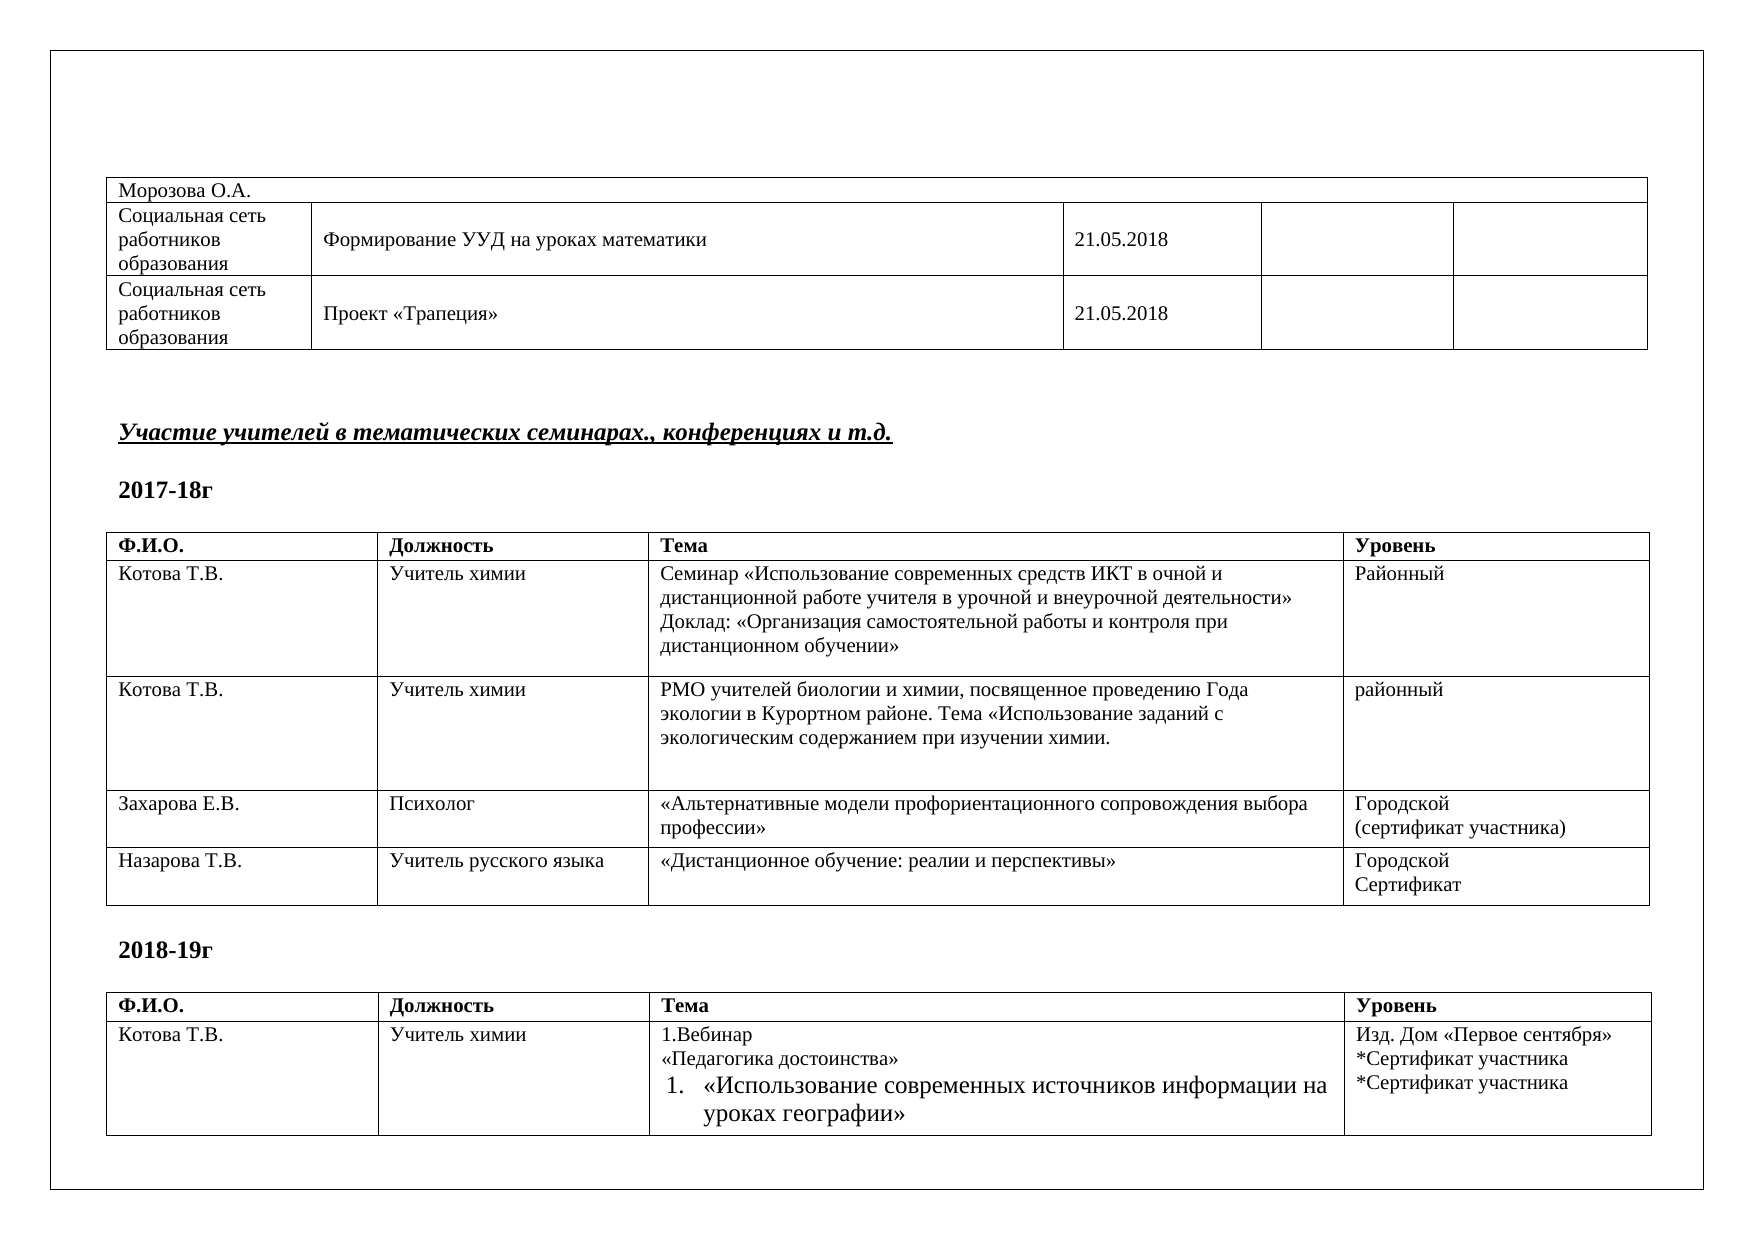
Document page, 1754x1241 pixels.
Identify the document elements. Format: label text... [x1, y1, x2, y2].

table_cell Учитель химии [379, 1022, 649, 1135]
table_cell «Дистанционное обучение: реалии и перспективы» [649, 848, 1343, 905]
text 2017-18г [118, 475, 1636, 503]
table_cell 21.05.2018 [1064, 276, 1261, 349]
table_cell Изд. Дом «Первое сентября» *Сертификат участника *Сертификат участника [1345, 1022, 1651, 1135]
table_cell [1454, 203, 1647, 275]
table_cell [1262, 276, 1453, 349]
table_cell Назарова Т.В. [107, 848, 377, 905]
table_header Ф.И.О. [107, 533, 377, 560]
table_cell 21.05.2018 [1064, 203, 1261, 275]
table_cell Котова Т.В. [107, 561, 377, 676]
table_header Уровень [1345, 993, 1651, 1021]
table_cell Учитель химии [378, 677, 648, 789]
table_header Должность [379, 993, 649, 1021]
table_cell Учитель химии [378, 561, 648, 676]
table_cell «Альтернативные модели профориентационного сопровождения выбора профессии» [649, 791, 1343, 847]
table_cell Городской Сертификат [1344, 848, 1649, 905]
table_cell Морозова О.А. [107, 178, 1647, 202]
table_cell РМО учителей биологии и химии, посвященное проведению Года экологии в Курортном районе. Тема «Использование заданий с экологическим содержанием при изучении химии. [649, 677, 1343, 789]
text Участие учителей в тематических семинарах., конференциях и т.д. [118, 417, 1636, 446]
table_cell Семинар «Использование современных средств ИКТ в очной и дистанционной работе учителя в урочной и внеурочной деятельности» Доклад: «Организация самостоятельной работы и контроля при дистанционном обучении» [649, 561, 1343, 676]
table_cell [1454, 276, 1647, 349]
table_header Уровень [1344, 533, 1649, 560]
table_cell Захарова Е.В. [107, 791, 377, 847]
table_cell 1.Вебинар «Педагогика достоинства» «Использование современных источников информации на уроках географии» [650, 1022, 1344, 1135]
table_cell Котова Т.В. [107, 677, 377, 789]
table_cell Социальная сеть работников образования [107, 276, 311, 349]
table_cell Котова Т.В. [107, 1022, 378, 1135]
table_cell Психолог [378, 791, 648, 847]
table_cell Районный [1344, 561, 1649, 676]
table_cell Формирование УУД на уроках математики [312, 203, 1063, 275]
table_cell Учитель русского языка [378, 848, 648, 905]
table_cell Проект «Трапеция» [312, 276, 1063, 349]
table_header Должность [378, 533, 648, 560]
table_header Тема [650, 993, 1344, 1021]
text 2018-19г [118, 935, 1636, 963]
table_header Ф.И.О. [107, 993, 378, 1021]
table_cell [1262, 203, 1453, 275]
table_cell Городской (сертификат участника) [1344, 791, 1649, 847]
table_header Тема [649, 533, 1343, 560]
table_cell Социальная сеть работников образования [107, 203, 311, 275]
table_cell районный [1344, 677, 1649, 789]
